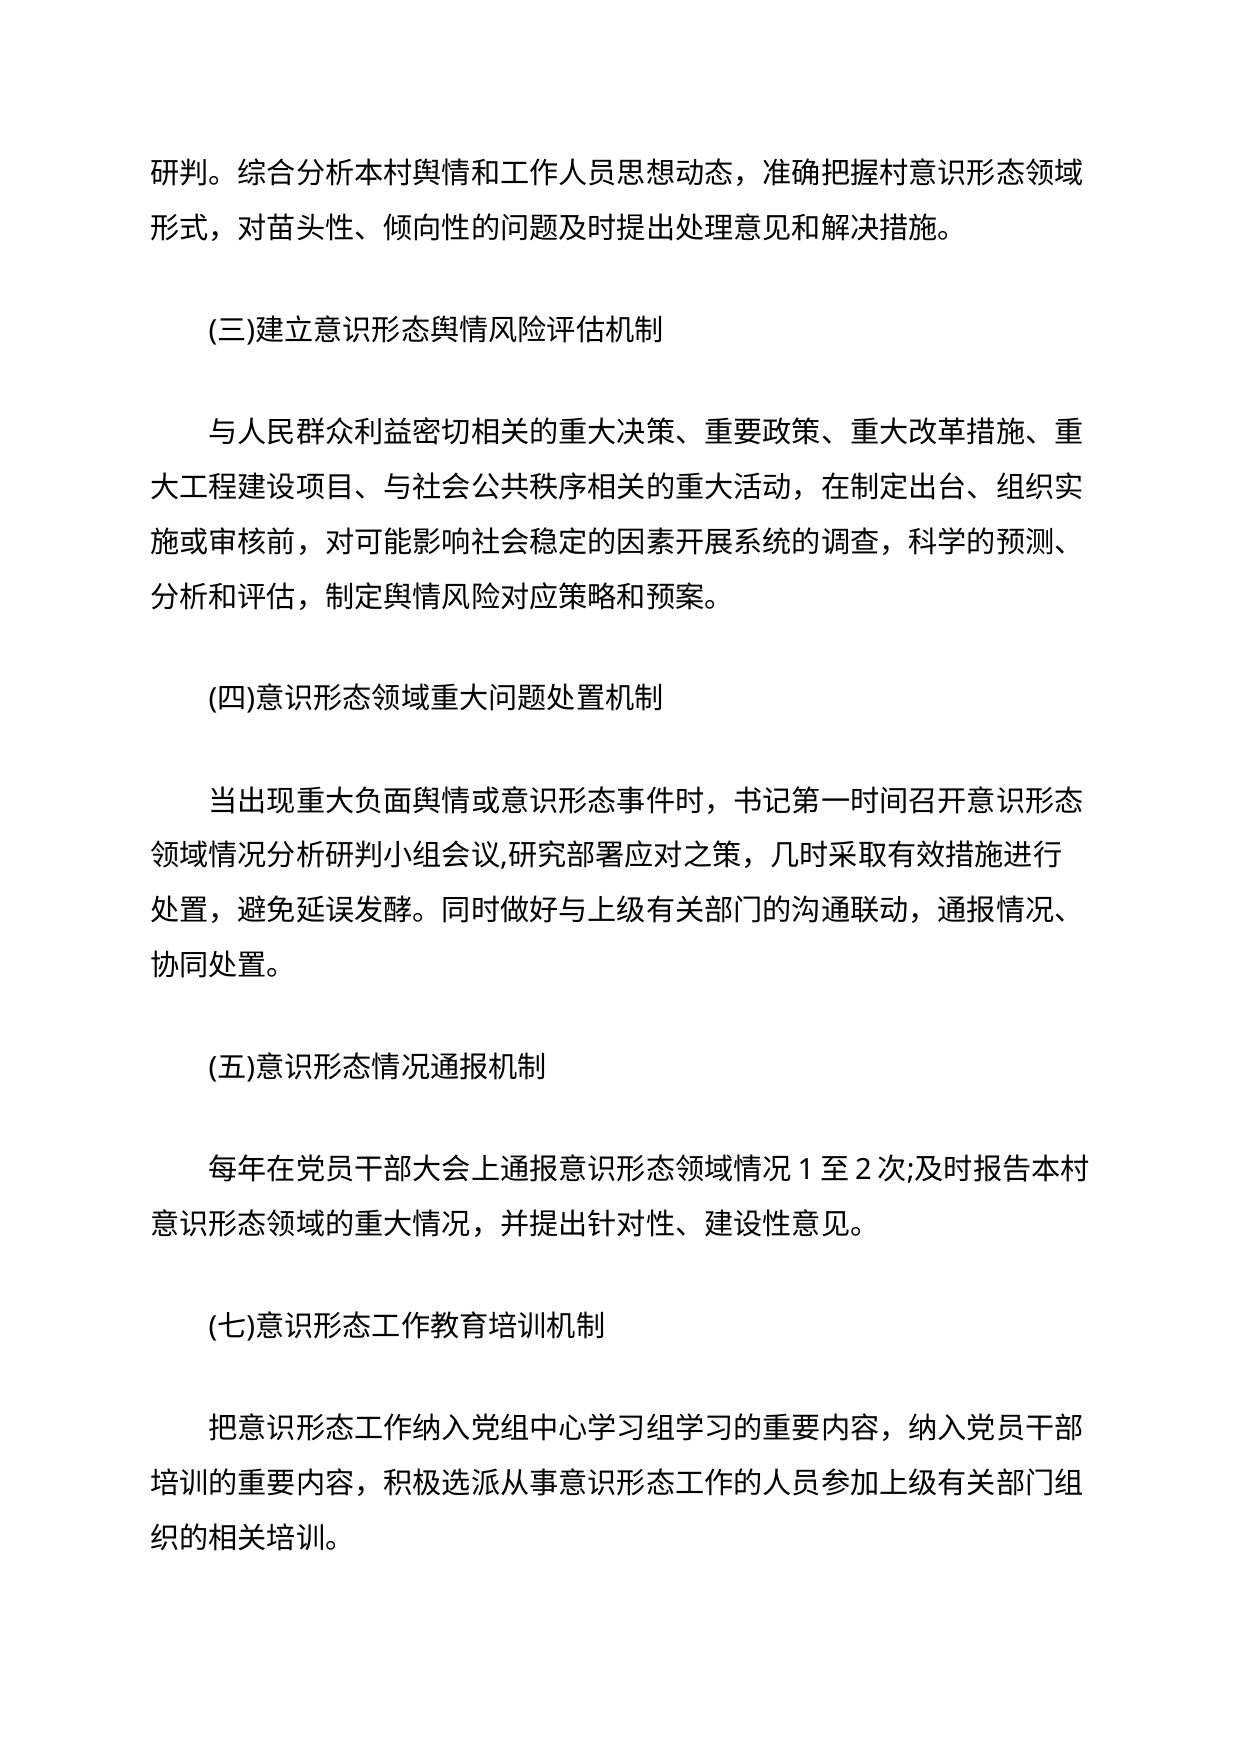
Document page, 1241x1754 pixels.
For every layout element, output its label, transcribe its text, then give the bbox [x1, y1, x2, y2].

text 每年在党员干部大会上通报意识形态领域情况1至2次;及时报告本村意识形态领域的重大情况，并提出针对性、建设性意见。 [150, 1146, 1090, 1243]
text (五)意识形态情况通报机制 [150, 1044, 1090, 1086]
text (四)意识形态领域重大问题处置机制 [150, 675, 1090, 717]
text (七)意识形态工作教育培训机制 [150, 1302, 1090, 1345]
text 当出现重大负面舆情或意识形态事件时，书记第一时间召开意识形态领域情况分析研判小组会议,研究部署应对之策，几时采取有效措施进行处置，避免延误发酵。同时做好与上级有关部门的沟通联动，通报情况、协同处置。 [150, 777, 1090, 984]
text 与人民群众利益密切相关的重大决策、重要政策、重大改革措施、重大工程建设项目、与社会公共秩序相关的重大活动，在制定出台、组织实施或审核前，对可能影响社会稳定的因素开展系统的调查，科学的预测、分析和评估，制定舆情风险对应策略和预案。 [150, 409, 1090, 616]
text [150, 150, 1090, 247]
text 把意识形态工作纳入党组中心学习组学习的重要内容，纳入党员干部培训的重要内容，积极选派从事意识形态工作的人员参加上级有关部门组织的相关培训。 [150, 1404, 1090, 1556]
text (三)建立意识形态舆情风险评估机制 [150, 307, 1090, 349]
